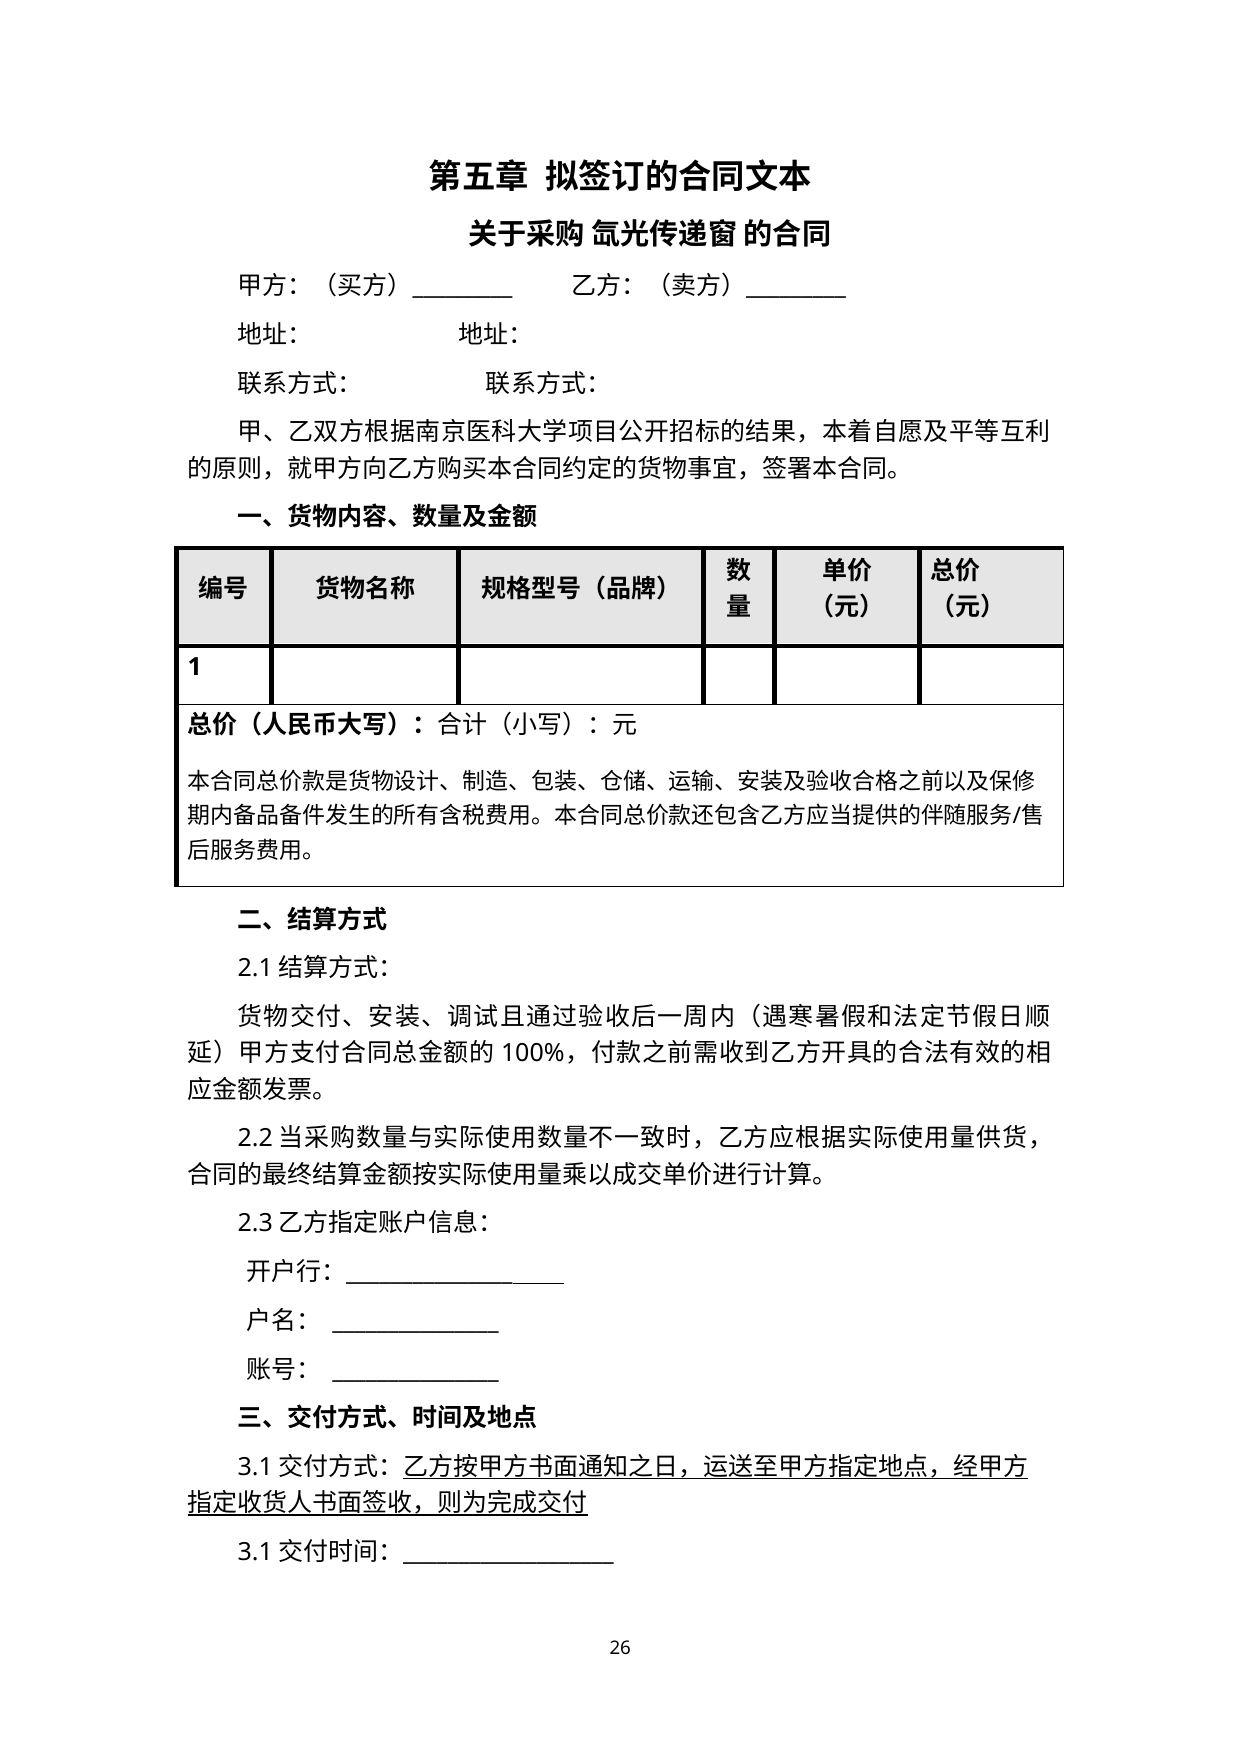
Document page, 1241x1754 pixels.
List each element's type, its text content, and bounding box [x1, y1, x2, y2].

text 地址： 地址： [187, 314, 1053, 351]
text 联系方式： 联系方式： [187, 363, 1053, 399]
text 甲方：（买方）_________ 乙方：（卖方）_________ [187, 266, 1053, 302]
text 一、货物内容、数量及金额 [187, 497, 1053, 533]
text 2.1结算方式： [187, 948, 1053, 984]
text 二、结算方式 [187, 899, 1053, 935]
table_header 单价（元） [777, 550, 917, 643]
table_cell 总价（人民币大写）：合计（小写）：元 本合同总价款是货物设计、制造、包装、仓储、运输、安装及验收合格之前以及保修期内备品备件发生的所有含税费用。本合同总价款还包含乙方应当提供的伴随服务/售后服务费用。 [179, 705, 1063, 886]
text 三、交付方式、时间及地点 [187, 1398, 1053, 1434]
text 货物交付、安装、调试且通过验收后一周内（遇寒暑假和法定节假日顺延）甲方支付合同总金额的100%，付款之前需收到乙方开具的合法有效的相应金额发票。 [187, 997, 1053, 1105]
table_header 总价（元） [922, 550, 1063, 643]
text 3.1交付时间：___________________ [187, 1532, 1053, 1568]
table_cell [777, 648, 917, 703]
table_cell [922, 648, 1063, 703]
table_cell [274, 648, 456, 703]
text 账号： _______________ [233, 1349, 1053, 1385]
text 户名： _______________ [233, 1300, 1053, 1337]
table_header 货物名称 [274, 550, 456, 643]
text 关于采购 氙光传递窗 的合同 [187, 211, 1053, 253]
table_cell [461, 648, 701, 703]
text 3.1交付方式：乙方按甲方书面通知之日，运送至甲方指定地点，经甲方指定收货人书面签收，则为完成交付 [187, 1447, 1053, 1519]
subtitle 拟签订的合同文本 [187, 150, 1053, 198]
table_header 规格型号（品牌） [461, 550, 701, 643]
table_cell [706, 648, 772, 703]
text 甲、乙双方根据南京医科大学项目公开招标的结果，本着自愿及平等互利的原则，就甲方向乙方购买本合同约定的货物事宜，签署本合同。 [187, 412, 1053, 484]
text 2.3乙方指定账户信息： [187, 1203, 1053, 1239]
text 开户行：_______________ [233, 1252, 1053, 1288]
table_header 编号 [179, 550, 269, 643]
text 2.2当采购数量与实际使用数量不一致时，乙方应根据实际使用量供货，合同的最终结算金额按实际使用量乘以成交单价进行计算。 [187, 1118, 1053, 1190]
table_header 数量 [706, 550, 772, 643]
table_cell 1 [179, 648, 269, 703]
